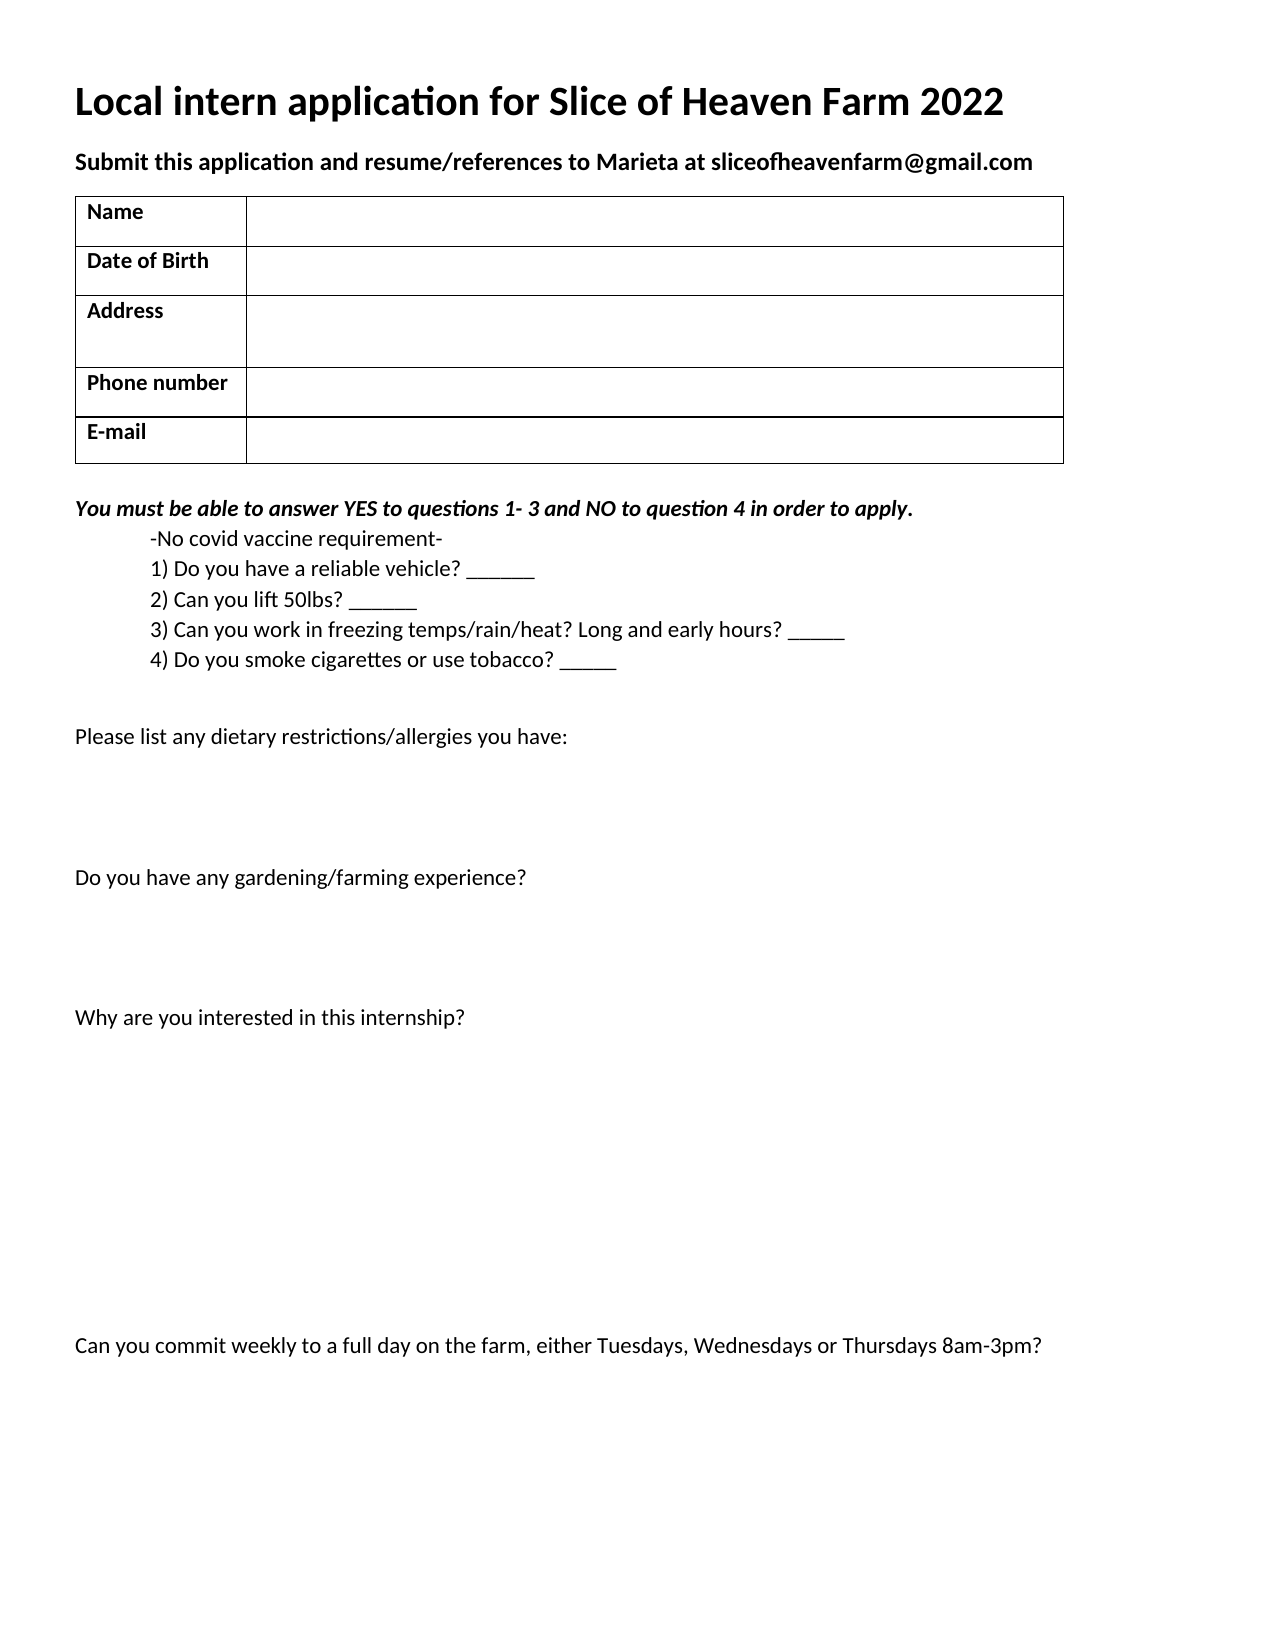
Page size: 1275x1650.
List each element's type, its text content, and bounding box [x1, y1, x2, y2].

table_cell Address [76, 296, 246, 367]
text 2) Can you lift 50lbs? ______ [75, 585, 1200, 613]
table_cell [247, 418, 1063, 463]
table_cell E-mail [76, 418, 246, 463]
table_cell [247, 368, 1063, 416]
table_cell Phone number [76, 368, 246, 416]
table_cell Date of Birth [76, 247, 246, 295]
text 1) Do you have a reliable vehicle? ______ [75, 554, 1200, 583]
text Submit this application and resume/references to Marieta at sliceofheavenfarm@gmail.com [75, 147, 1200, 177]
table_header [247, 197, 1063, 246]
text 3) Can you work in freezing temps/rain/heat? Long and early hours? _____ [75, 615, 1200, 643]
text -No covid vaccine requirement- [75, 524, 1200, 552]
table_cell [247, 247, 1063, 295]
text 4) Do you smoke cigarettes or use tobacco? _____ [75, 645, 1200, 673]
text Do you have any gardening/farming experience? [75, 863, 1200, 891]
text Please list any dietary restrictions/allergies you have: [75, 722, 1200, 750]
text Local intern application for Slice of Heaven Farm 2022 [75, 75, 1200, 126]
table_header Name [76, 197, 246, 246]
text You must be able to answer YES to questions 1- 3 and NO to question 4 in order to apply. [75, 494, 1200, 522]
table_cell [247, 296, 1063, 367]
text Can you commit weekly to a full day on the farm, either Tuesdays, Wednesdays or Thursdays 8am-3pm? [75, 1332, 1200, 1360]
text Why are you interested in this internship? [75, 1003, 1200, 1032]
